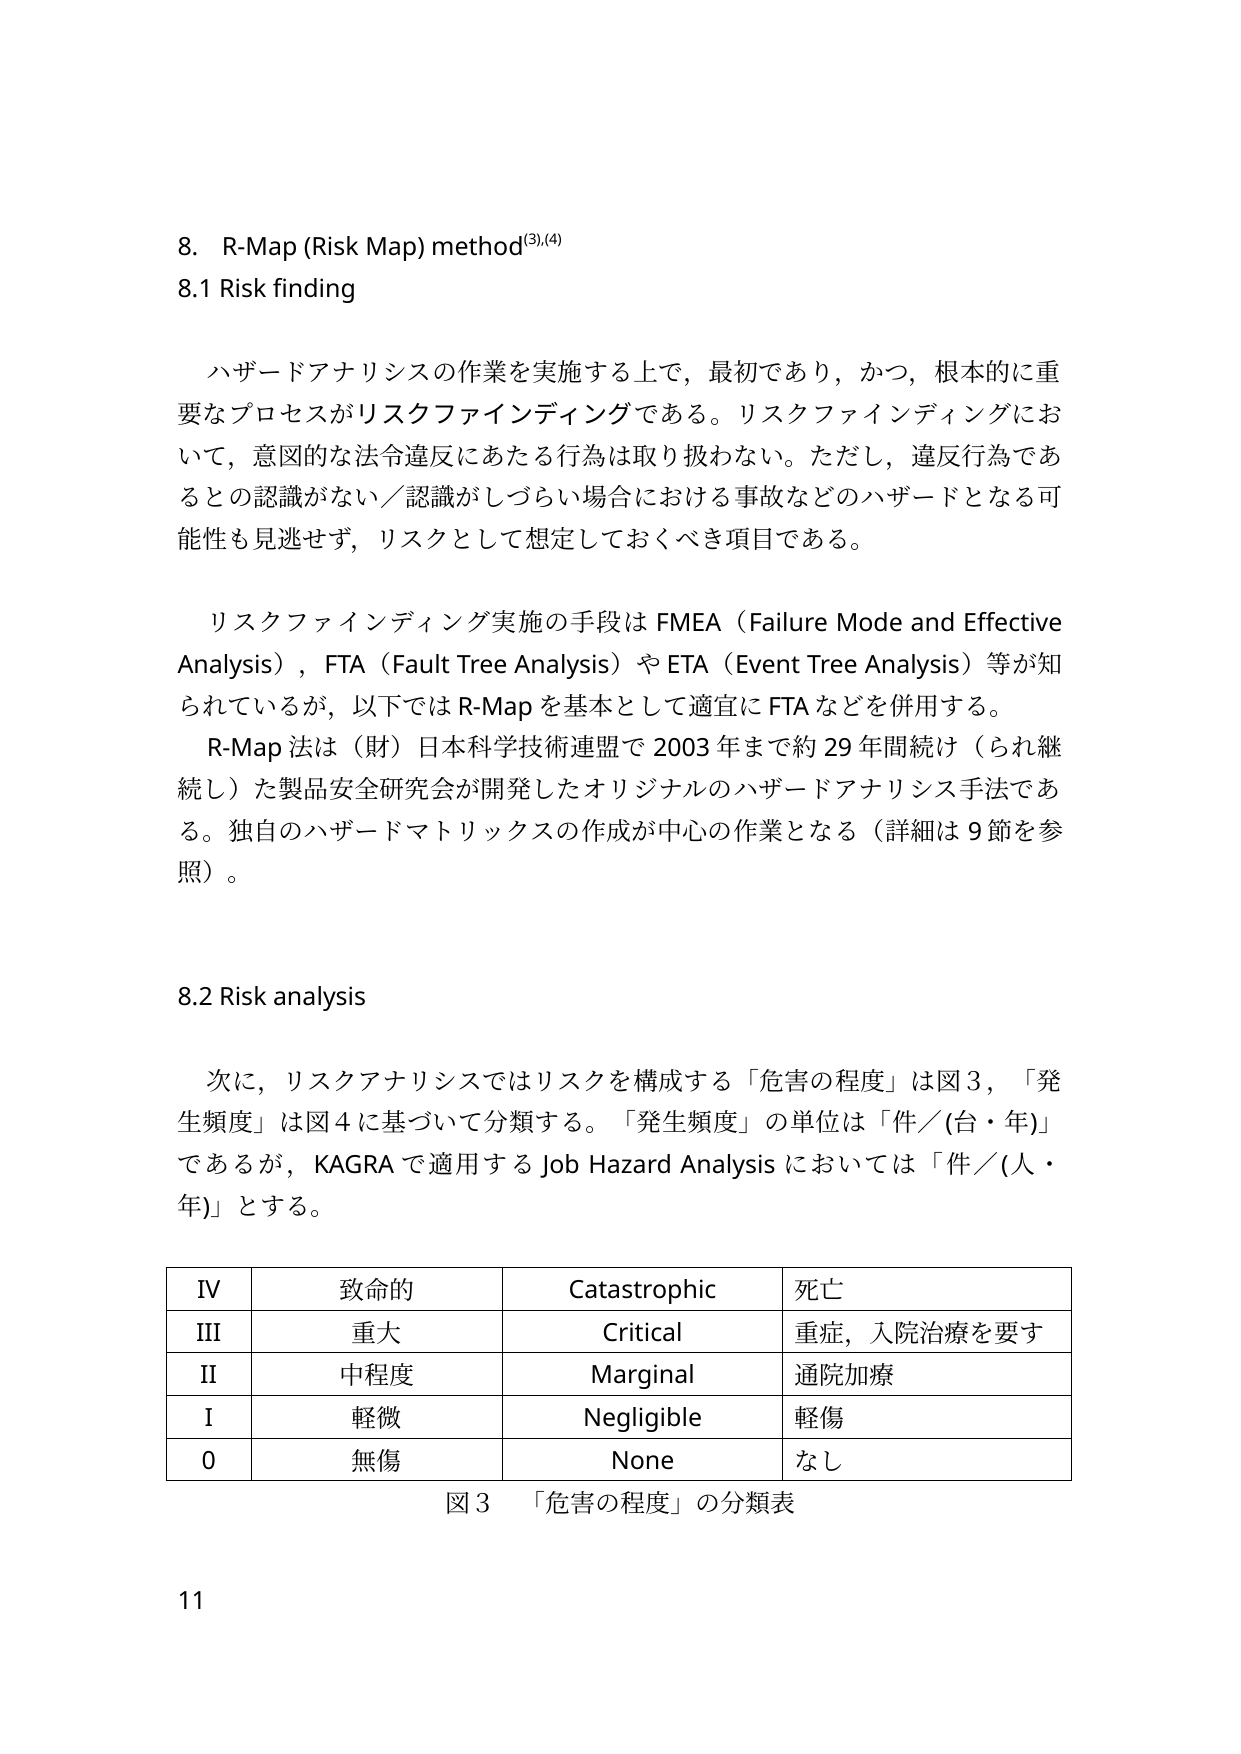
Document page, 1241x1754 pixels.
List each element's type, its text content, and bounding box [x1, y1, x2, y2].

table_cell II [167, 1353, 251, 1395]
table_header 致命的 [252, 1268, 502, 1309]
list R-Map法は（財）日本科学技術連盟で2003年まで約29年間続け（られ継続し）た製品安全研究会が開発したオリジナルのハザードアナリシス手法である。独自のハザードマトリックスの作成が中心の作業となる（詳細は9節を参照）。 [177, 725, 1063, 892]
list 次に，リスクアナリシスではリスクを構成する「危害の程度」は図３，「発生頻度」は図４に基づいて分類する。「発生頻度」の単位は「件／(台・年)」であるが，KAGRAで適用するJob Hazard Analysisにおいては「件／(人・年)」とする。 [177, 1058, 1063, 1225]
table_cell Critical [503, 1311, 782, 1352]
table_header Catastrophic [503, 1268, 782, 1309]
text 8.2 Risk analysis [177, 975, 1063, 1017]
table_cell 中程度 [252, 1353, 502, 1395]
table_cell 重大 [252, 1311, 502, 1352]
table_cell なし [783, 1439, 1071, 1480]
list Risk ﬁnding [177, 267, 1063, 308]
table_cell 軽傷 [783, 1396, 1071, 1438]
list R-Map (Risk Map) method(3),(4) [177, 225, 1063, 267]
table_cell Negligible [503, 1396, 782, 1438]
table_cell 0 [167, 1439, 251, 1480]
table_cell 無傷 [252, 1439, 502, 1480]
table_cell 通院加療 [783, 1353, 1071, 1395]
table_cell 重症，入院治療を要す [783, 1311, 1071, 1352]
table_cell III [167, 1311, 251, 1352]
table_header IV [167, 1268, 251, 1309]
table_cell 軽微 [252, 1396, 502, 1438]
table_cell I [167, 1396, 251, 1438]
list リスクファインディング実施の手段はFMEA（Failure Mode and Effective Analysis），FTA（Fault Tree Analysis）やETA（Event Tree Analysis）等が知られているが，以下ではR-Mapを基本として適宜にFTAなどを併用する。 [177, 600, 1063, 725]
table_header 死亡 [783, 1268, 1071, 1309]
table_cell None [503, 1439, 782, 1480]
list ハザードアナリシスの作業を実施する上で，最初であり，かつ，根本的に重要なプロセスがリスクファインディングである。リスクファインディングにおいて，意図的な法令違反にあたる行為は取り扱わない。ただし，違反行為であるとの認識がない／認識がしづらい場合における事故などのハザードとなる可能性も見逃せず，リスクとして想定しておくべき項目である。 [177, 350, 1063, 558]
table_cell Marginal [503, 1353, 782, 1395]
text 図３ 「危害の程度」の分類表 [177, 1481, 1063, 1523]
